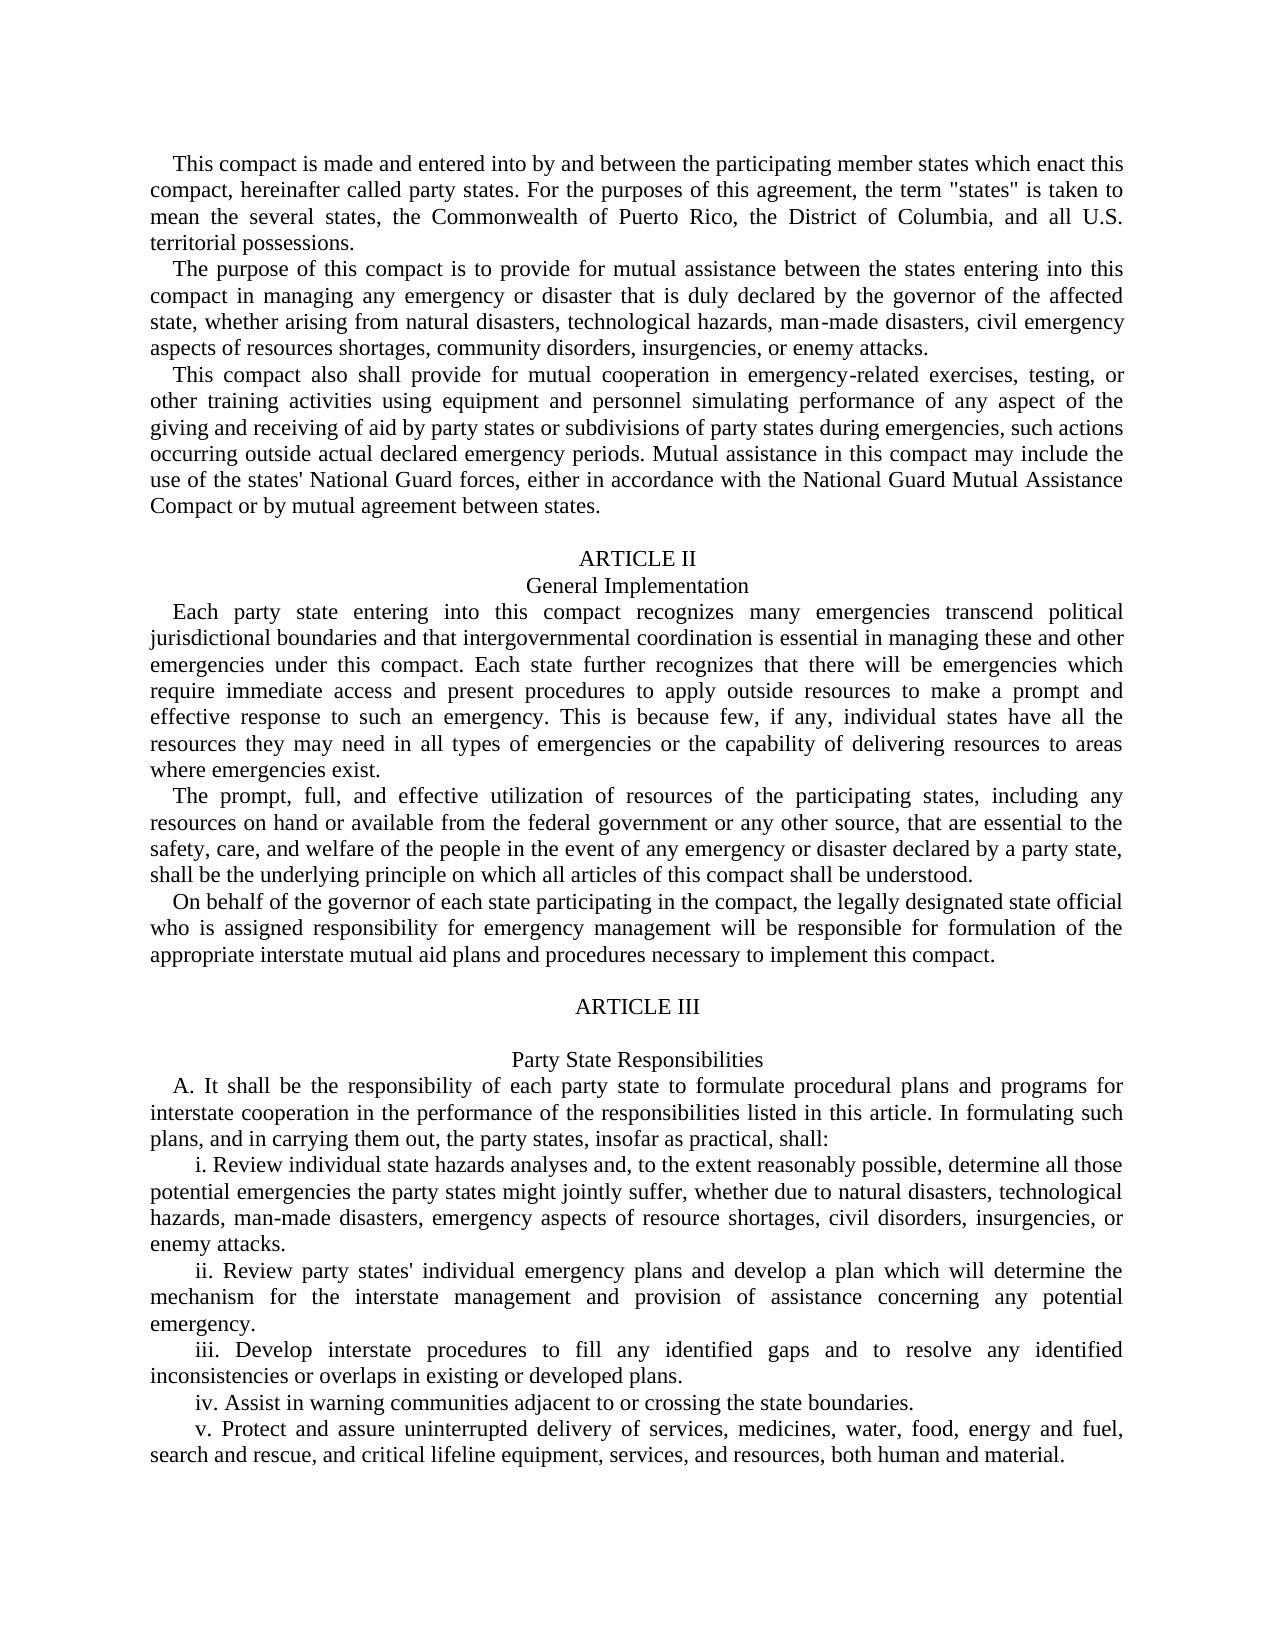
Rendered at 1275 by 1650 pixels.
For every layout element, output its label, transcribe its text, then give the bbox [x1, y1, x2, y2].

text v. Protect and assure uninterrupted delivery of services, medicines, water, food, energy and fuel, search and rescue, and critical lifeline equipment, services, and resources, both human and material. [150, 1415, 1125, 1468]
text i. Review individual state hazards analyses and, to the extent reasonably possible, determine all those potential emergencies the party states might jointly suffer, whether due to natural disasters, technological hazards, man-made disasters, emergency aspects of resource shortages, civil disorders, insurgencies, or enemy attacks. [150, 1151, 1125, 1257]
text This compact is made and entered into by and between the participating member states which enact this compact, hereinafter called party states. For the purposes of this agreement, the term "states" is taken to mean the several states, the Commonwealth of Puerto Rico, the District of Columbia, and all U.S. territorial possessions. [150, 150, 1125, 255]
text ii. Review party states' individual emergency plans and develop a plan which will determine the mechanism for the interstate management and provision of assistance concerning any potential emergency. [150, 1257, 1125, 1336]
text General Implementation [150, 572, 1125, 598]
text The purpose of this compact is to provide for mutual assistance between the states entering into this compact in managing any emergency or disaster that is duly declared by the governor of the affected state, whether arising from natural disasters, technological hazards, man-made disasters, civil emergency aspects of resources shortages, community disorders, insurgencies, or enemy attacks. [150, 255, 1125, 361]
text iv. Assist in warning communities adjacent to or crossing the state boundaries. [150, 1389, 1125, 1415]
text This compact also shall provide for mutual cooperation in emergency-related exercises, testing, or other training activities using equipment and personnel simulating performance of any aspect of the giving and receiving of aid by party states or subdivisions of party states during emergencies, such actions occurring outside actual declared emergency periods. Mutual assistance in this compact may include the use of the states' National Guard forces, either in accordance with the National Guard Mutual Assistance Compact or by mutual agreement between states. [150, 361, 1125, 519]
text A. It shall be the responsibility of each party state to formulate procedural plans and programs for interstate cooperation in the performance of the responsibilities listed in this article. In formulating such plans, and in carrying them out, the party states, insofar as practical, shall: [150, 1072, 1125, 1151]
text ARTICLE III [150, 993, 1125, 1020]
text Party State Responsibilities [150, 1046, 1125, 1072]
text The prompt, full, and effective utilization of resources of the participating states, including any resources on hand or available from the federal government or any other source, that are essential to the safety, care, and welfare of the people in the event of any emergency or disaster declared by a party state, shall be the underlying principle on which all articles of this compact shall be understood. [150, 782, 1125, 888]
text On behalf of the governor of each state participating in the compact, the legally designated state official who is assigned responsibility for emergency management will be responsible for formulation of the appropriate interstate mutual aid plans and procedures necessary to implement this compact. [150, 888, 1125, 967]
text iii. Develop interstate procedures to fill any identified gaps and to resolve any identified inconsistencies or overlaps in existing or developed plans. [150, 1336, 1125, 1389]
text Each party state entering into this compact recognizes many emergencies transcend political jurisdictional boundaries and that intergovernmental coordination is essential in managing these and other emergencies under this compact. Each state further recognizes that there will be emergencies which require immediate access and present procedures to apply outside resources to make a prompt and effective response to such an emergency. This is because few, if any, individual states have all the resources they may need in all types of emergencies or the capability of delivering resources to areas where emergencies exist. [150, 598, 1125, 782]
text ARTICLE II [150, 545, 1125, 572]
